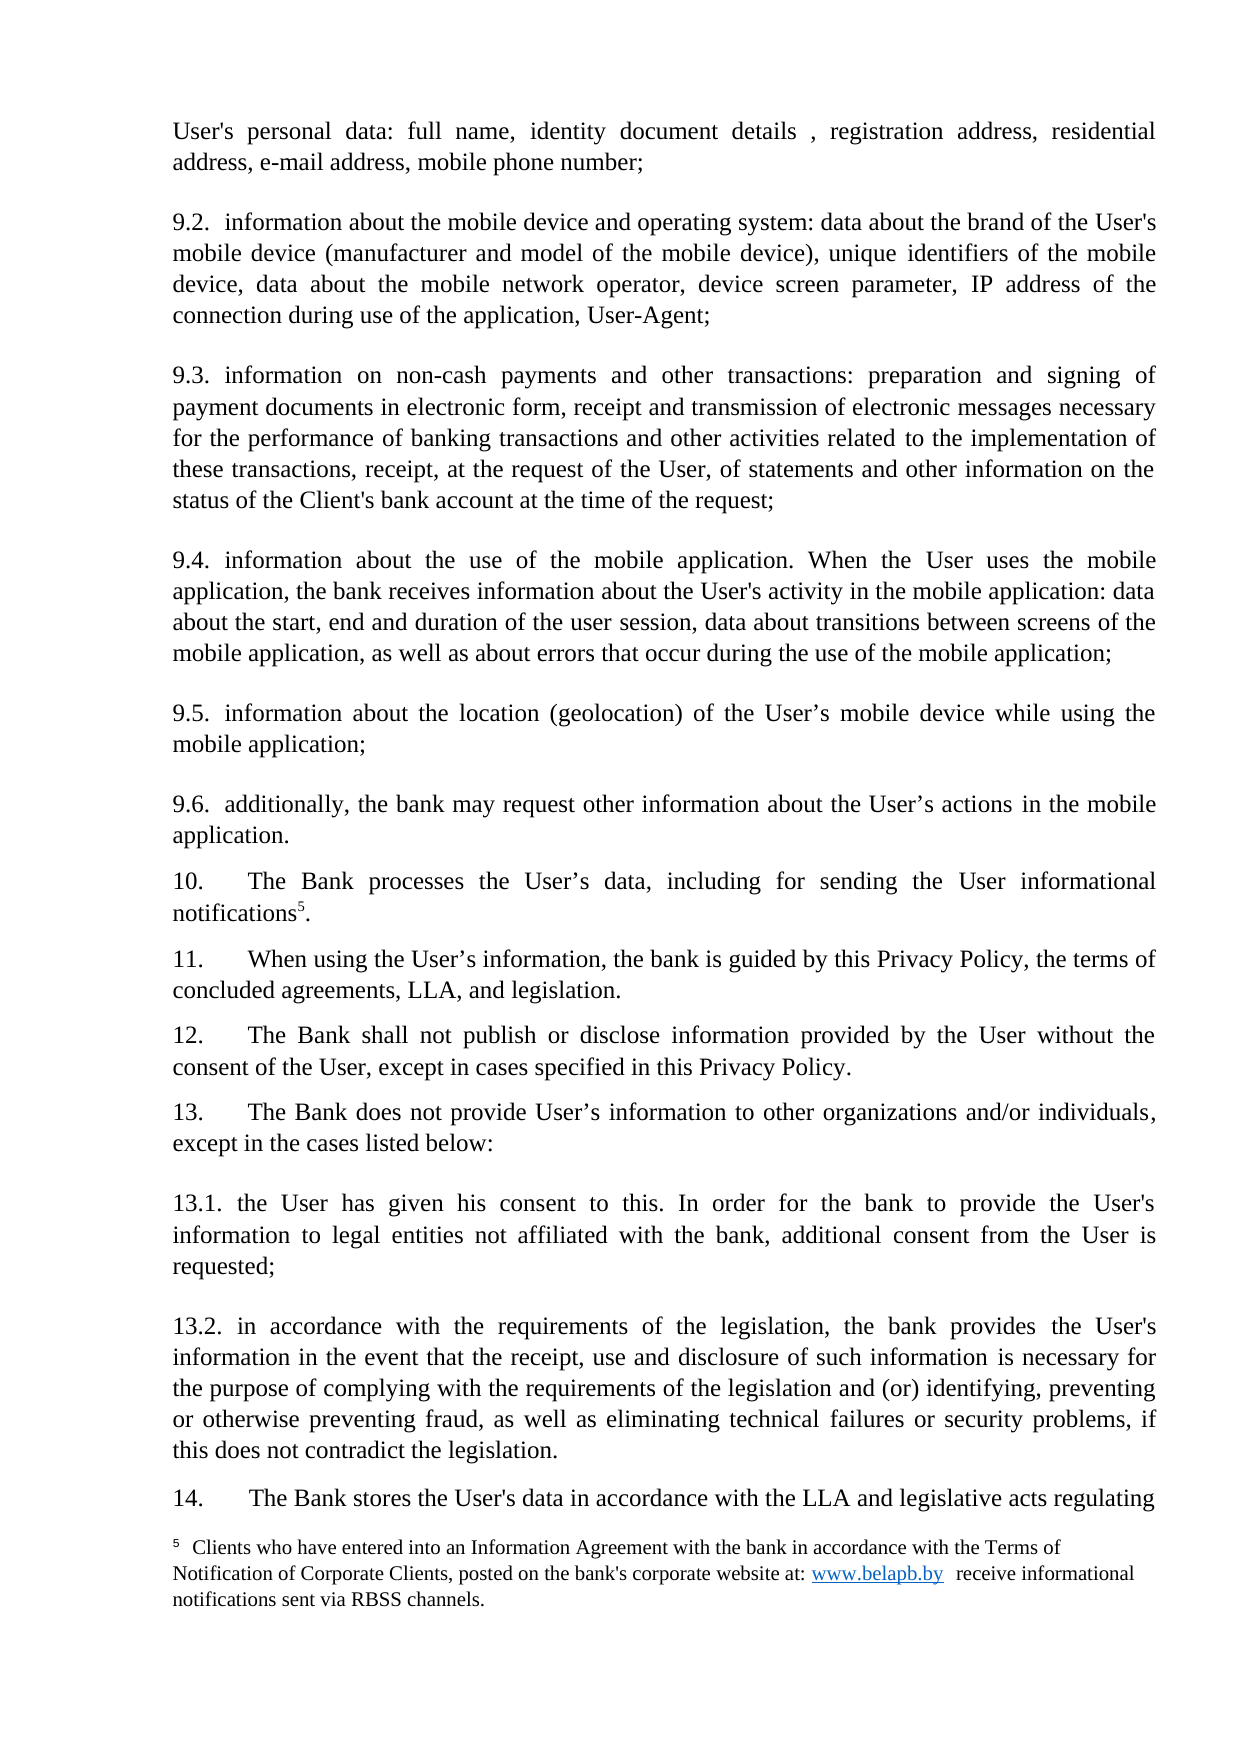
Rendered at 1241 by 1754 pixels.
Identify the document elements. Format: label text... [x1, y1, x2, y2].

list The Bank does not provide User’s information to other organizations and/or individuals, except in the cases listed below: [172, 1097, 1156, 1157]
list The Bank shall not publish or disclose information provided by the User without the consent of the User, except in cases specified in this Privacy Policy. [172, 1021, 1156, 1080]
list information about the use of the mobile application. When the User uses the mobile application, the bank receives information about the User's activity in the mobile application: data about the start, end and duration of the user session, data about transitions between screens of the mobile application, as well as about errors that occur during the use of the mobile application; [172, 545, 1156, 667]
list When using the User’s information, the bank is guided by this Privacy Policy, the terms of concluded agreements, LLA, and legislation. [172, 944, 1156, 1004]
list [172, 116, 1156, 176]
list in accordance with the requirements of the legislation, the bank provides the User's information in the event that the receipt, use and disclosure of such information is necessary for the purpose of complying with the requirements of the legislation and (or) identifying, preventing or otherwise preventing fraud, as well as eliminating technical failures or security problems, if this does not contradict the legislation. [172, 1311, 1156, 1464]
list The Bank processes the User’s data, including for sending the User informational notifications. [172, 866, 1156, 927]
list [172, 1483, 1156, 1512]
list the User has given his consent to this. In order for the bank to provide the User's information to legal entities not affiliated with the bank, additional consent from the User is requested; [172, 1188, 1156, 1280]
list information about the location (geolocation) of the User’s mobile device while using the mobile application; [172, 698, 1156, 758]
list information about the mobile device and operating system: data about the brand of the User's mobile device (manufacturer and model of the mobile device), unique identifiers of the mobile device, data about the mobile network operator, device screen parameter, IP address of the connection during use of the application, User-Agent; [172, 207, 1156, 329]
list information on non-cash payments and other transactions: preparation and signing of payment documents in electronic form, receipt and transmission of electronic messages necessary for the performance of banking transactions and other activities related to the implementation of these transactions, receipt, at the request of the User, of statements and other information on the status of the Client's bank account at the time of the request; [172, 361, 1156, 513]
list additionally, the bank may request other information about the User’s actions in the mobile application. [172, 789, 1156, 849]
